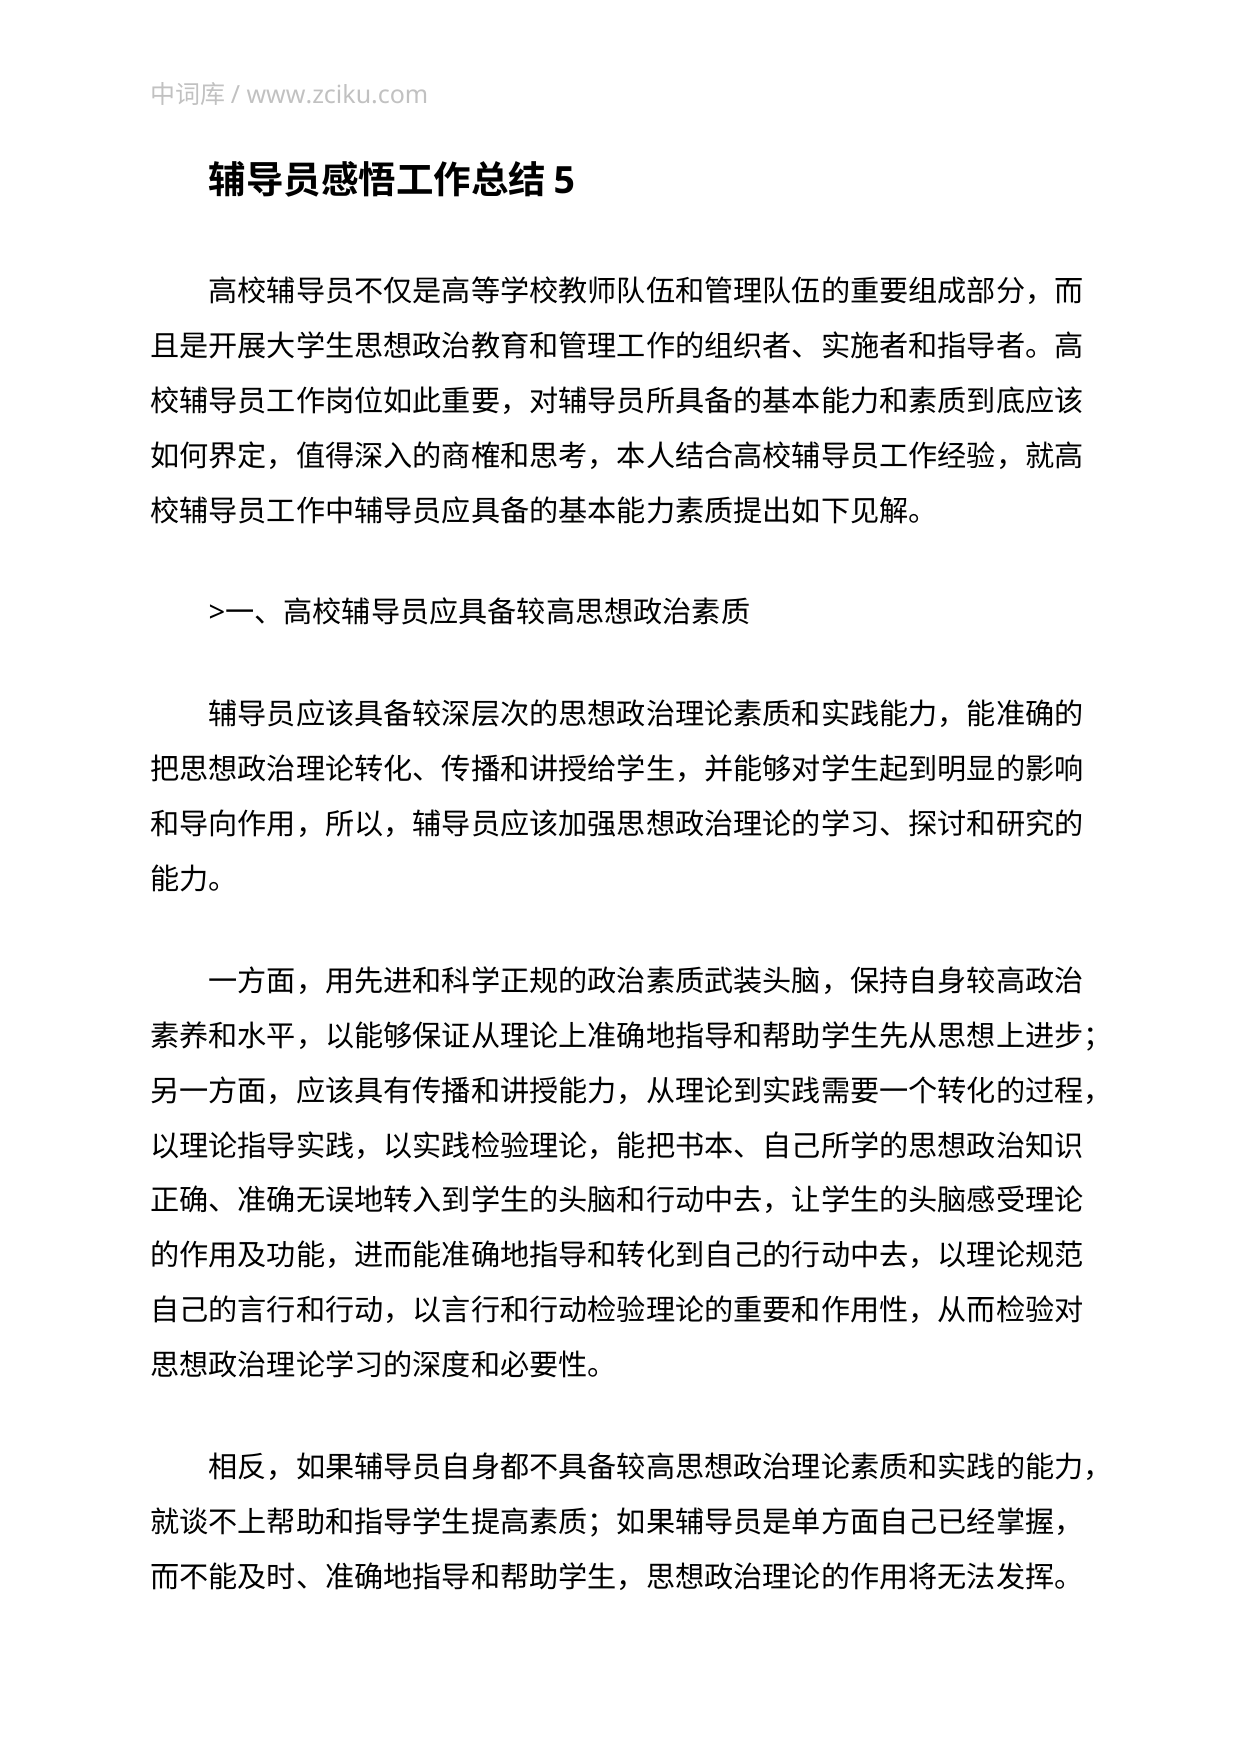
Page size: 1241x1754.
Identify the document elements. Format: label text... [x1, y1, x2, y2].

text 一方面，用先进和科学正规的政治素质武装头脑，保持自身较高政治素养和水平，以能够保证从理论上准确地指导和帮助学生先从思想上进步；另一方面，应该具有传播和讲授能力，从理论到实践需要一个转化的过程，以理论指导实践，以实践检验理论，能把书本、自己所学的思想政治知识正确、准确无误地转入到学生的头脑和行动中去，让学生的头脑感受理论的作用及功能，进而能准确地指导和转化到自己的行动中去，以理论规范自己的言行和行动，以言行和行动检验理论的重要和作用性，从而检验对思想政治理论学习的深度和必要性。 [150, 957, 1090, 1384]
text 辅导员应该具备较深层次的思想政治理论素质和实践能力，能准确的把思想政治理论转化、传播和讲授给学生，并能够对学生起到明显的影响和导向作用，所以，辅导员应该加强思想政治理论的学习、探讨和研究的能力。 [150, 691, 1090, 898]
text >一、高校辅导员应具备较高思想政治素质 [150, 589, 1090, 631]
text 高校辅导员不仅是高等学校教师队伍和管理队伍的重要组成部分，而且是开展大学生思想政治教育和管理工作的组织者、实施者和指导者。高校辅导员工作岗位如此重要，对辅导员所具备的基本能力和素质到底应该如何界定，值得深入的商榷和思考，本人结合高校辅导员工作经验，就高校辅导员工作中辅导员应具备的基本能力素质提出如下见解。 [150, 268, 1090, 529]
text 相反，如果辅导员自身都不具备较高思想政治理论素质和实践的能力，就谈不上帮助和指导学生提高素质；如果辅导员是单方面自己已经掌握，而不能及时、准确地指导和帮助学生，思想政治理论的作用将无法发挥。 [150, 1443, 1090, 1596]
text 辅导员感悟工作总结5 [150, 150, 1090, 204]
